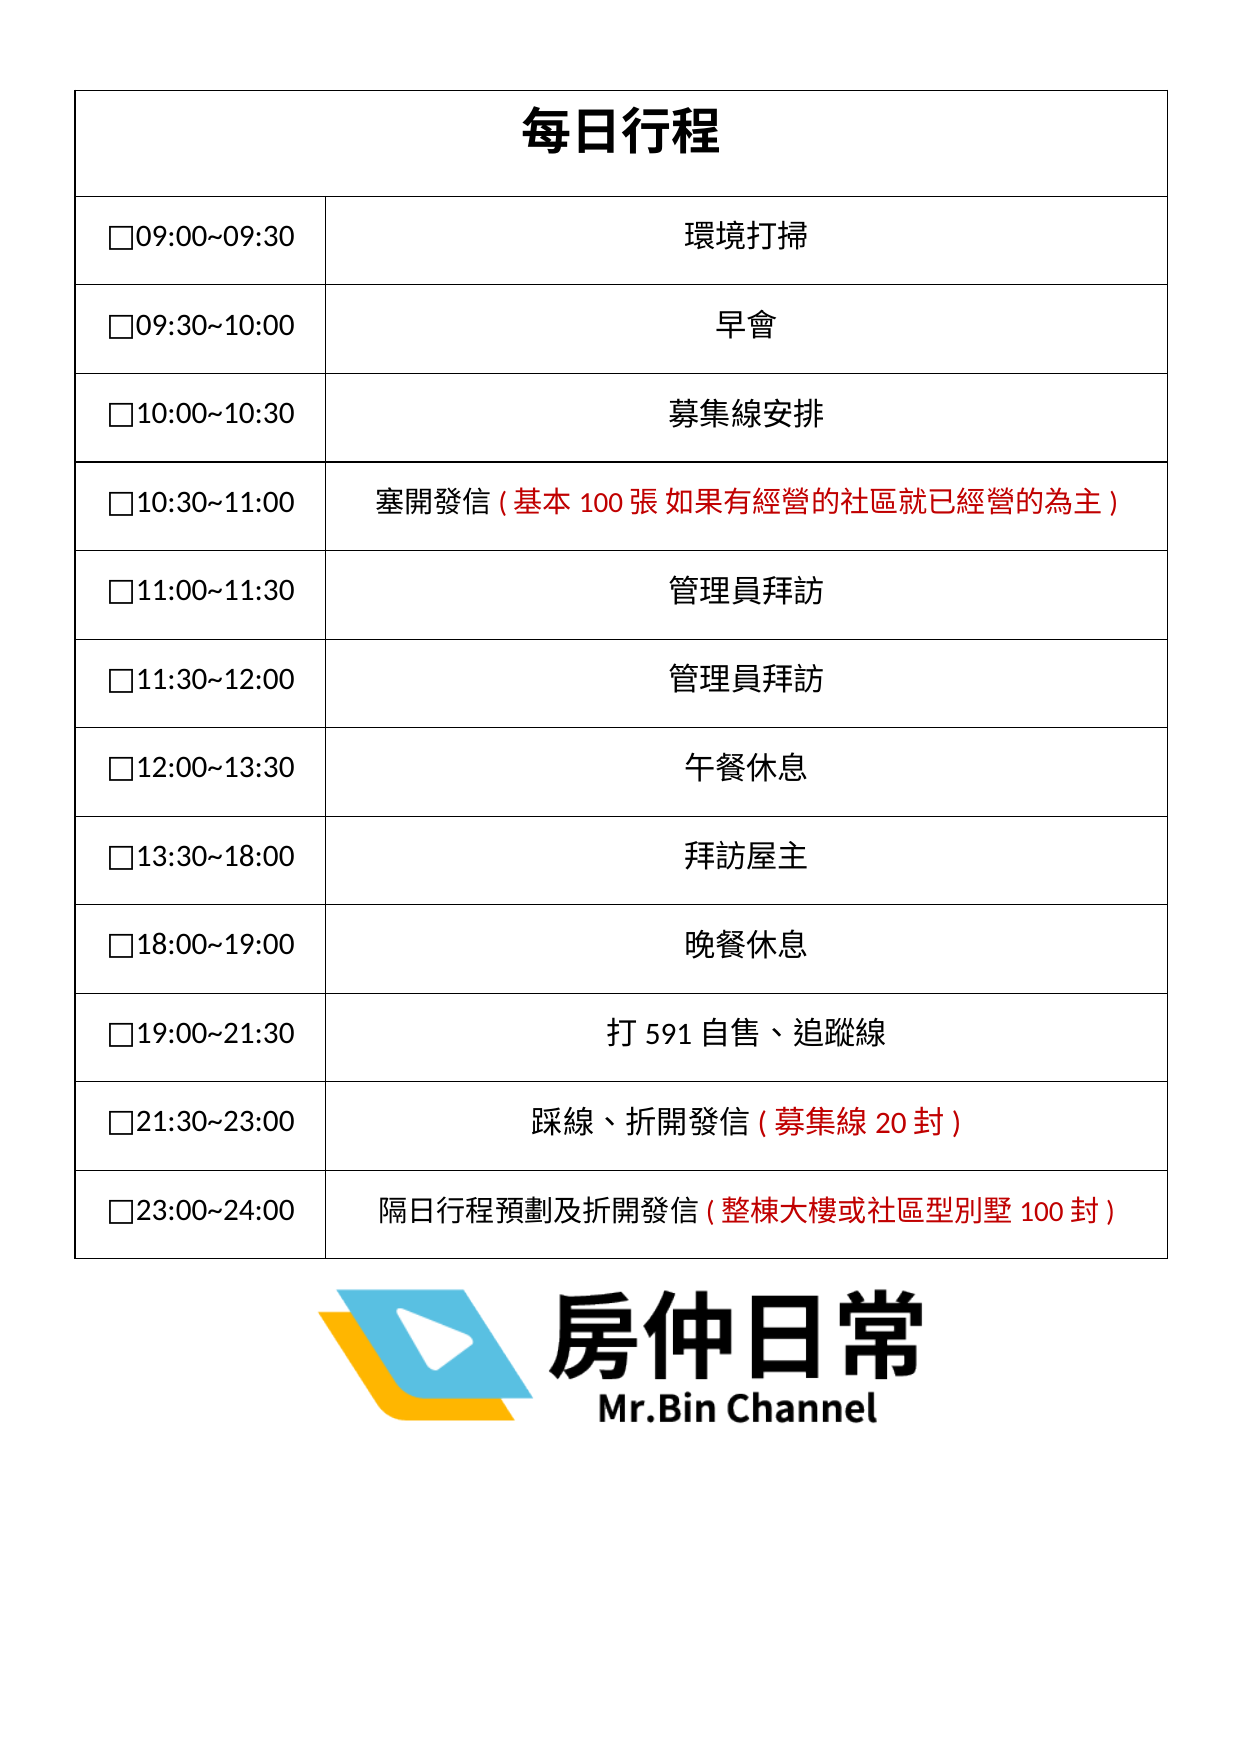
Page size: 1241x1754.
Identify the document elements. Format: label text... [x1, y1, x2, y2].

table_cell □12:00~13:30 [76, 728, 325, 816]
table_cell □18:00~19:00 [76, 905, 325, 993]
table_cell 塞開發信 ( 基本 100 張 如果有經營的社區就已經營的為主 ) [326, 463, 1167, 550]
table_cell □10:30~11:00 [76, 463, 325, 550]
table_cell 管理員拜訪 [326, 640, 1167, 727]
table_cell □21:30~23:00 [76, 1082, 325, 1170]
table_cell □19:00~21:30 [76, 994, 325, 1081]
table_cell 晚餐休息 [326, 905, 1167, 993]
table_cell 打 591 自售、追蹤線 [326, 994, 1167, 1081]
table_header 每日行程 [76, 91, 1167, 196]
table_cell □10:00~10:30 [76, 374, 325, 461]
table_cell 拜訪屋主 [326, 817, 1167, 904]
table_cell 午餐休息 [326, 728, 1167, 816]
table_cell □23:00~24:00 [76, 1171, 325, 1258]
picture [297, 1278, 943, 1442]
table_cell □09:00~09:30 [76, 197, 325, 284]
table_cell □13:30~18:00 [76, 817, 325, 904]
table_cell □11:00~11:30 [76, 551, 325, 638]
table_cell 踩線、折開發信 ( 募集線 20 封 ) [326, 1082, 1167, 1170]
table_cell 隔日行程預劃及折開發信 ( 整棟大樓或社區型別墅 100 封 ) [326, 1171, 1167, 1258]
table_cell 早會 [326, 285, 1167, 373]
table_cell 募集線安排 [326, 374, 1167, 461]
table_cell 環境打掃 [326, 197, 1167, 284]
table_cell □11:30~12:00 [76, 640, 325, 727]
table_cell □09:30~10:00 [76, 285, 325, 373]
table_cell 管理員拜訪 [326, 551, 1167, 638]
